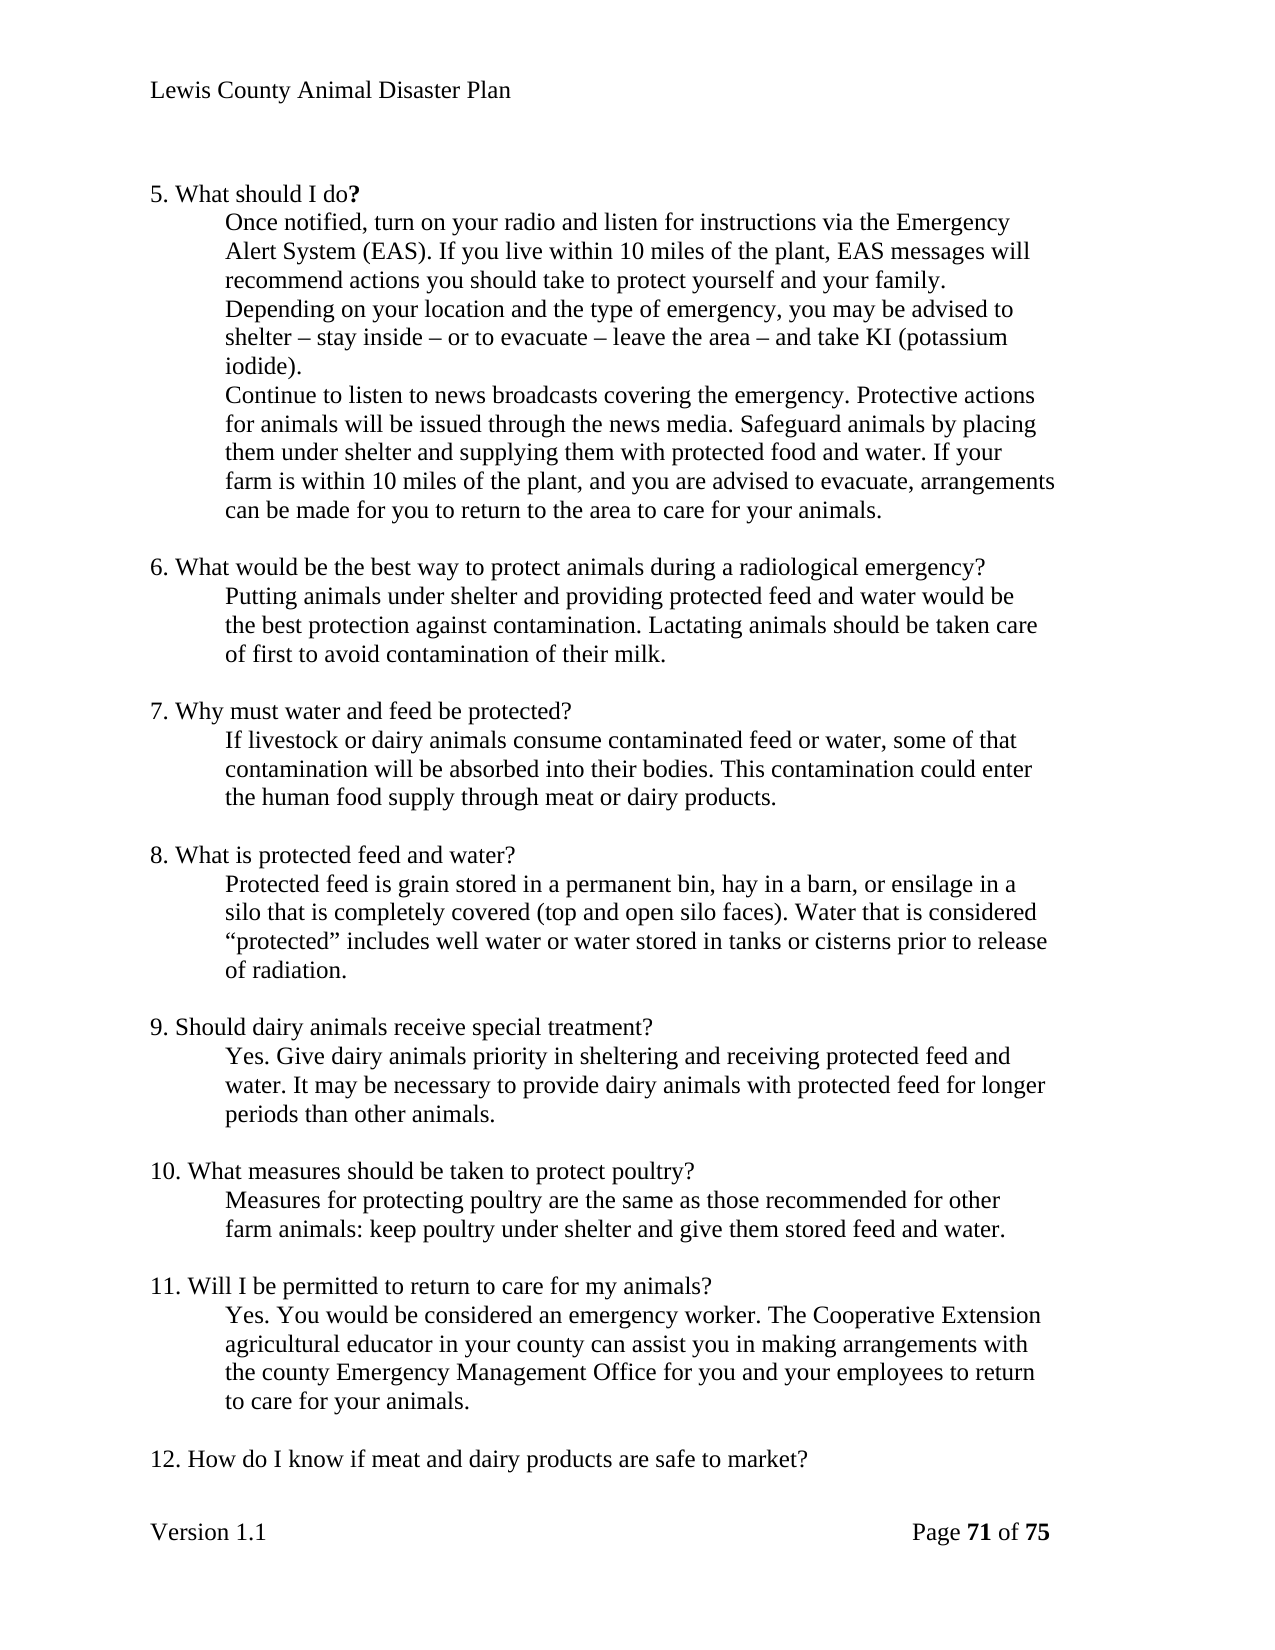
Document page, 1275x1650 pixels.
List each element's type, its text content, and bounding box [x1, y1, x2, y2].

text to care for your animals. [150, 1386, 1125, 1415]
text Protected feed is grain stored in a permanent bin, hay in a barn, or ensilage in a [150, 869, 1125, 897]
text the county Emergency Management Office for you and your employees to return [150, 1357, 1125, 1386]
text Continue to listen to news broadcasts covering the emergency. Protective actions [150, 380, 1125, 409]
text water. It may be necessary to provide dairy animals with protected feed for longer [150, 1070, 1125, 1099]
text the best protection against contamination. Lactating animals should be taken care [150, 610, 1125, 639]
text silo that is completely covered (top and open silo faces). Water that is considered [150, 897, 1125, 926]
text Once notified, turn on your radio and listen for instructions via the Emergency [150, 207, 1125, 236]
text farm is within 10 miles of the plant, and you are advised to evacuate, arrangements can be made for you to return to the area to care for your animals. [150, 466, 1125, 524]
text farm animals: keep poultry under shelter and give them stored feed and water. [150, 1214, 1125, 1242]
text 5. What should I do? [150, 179, 1125, 207]
text Measures for protecting poultry are the same as those recommended for other [150, 1185, 1125, 1214]
text periods than other animals. [150, 1099, 1125, 1127]
text of radiation. [150, 955, 1125, 984]
text Depending on your location and the type of emergency, you may be advised to [150, 294, 1125, 322]
text Alert System (). If you live within 10 miles of the plant, messages will [150, 236, 1125, 265]
text 7. Why must water and feed be protected? [150, 696, 1125, 725]
text shelter – stay inside – or to evacuate – leave the area – and take KI (potassium [150, 322, 1125, 351]
text Yes. Give dairy animals priority in sheltering and receiving protected feed and [150, 1041, 1125, 1070]
text them under shelter and supplying them with protected food and water. If your [150, 437, 1125, 466]
text recommend actions you should take to protect yourself and your family. [150, 265, 1125, 294]
text Putting animals under shelter and providing protected feed and water would be [150, 581, 1125, 610]
text contamination will be absorbed into their bodies. This contamination could enter [150, 754, 1125, 782]
text 10. What measures should be taken to protect poultry? [150, 1156, 1125, 1185]
text If livestock or dairy animals consume contaminated feed or water, some of that [150, 725, 1125, 754]
text 6. What would be the best way to protect animals during a radiological emergency? [150, 552, 1125, 581]
text 9. Should dairy animals receive special treatment? [150, 1012, 1125, 1041]
text iodide). [150, 351, 1125, 380]
text for animals will be issued through the news media. Safeguard animals by placing [150, 409, 1125, 437]
text 11. Will I be permitted to return to care for my animals? [150, 1271, 1125, 1300]
text Yes. You would be considered an emergency worker. The Cooperative Extension [150, 1300, 1125, 1329]
text “protected” includes well water or water stored in tanks or cisterns prior to release [150, 926, 1125, 955]
text 8. What is protected feed and water? [150, 840, 1125, 869]
text agricultural educator in your county can assist you in making arrangements with [150, 1329, 1125, 1357]
text of first to avoid contamination of their milk. [150, 639, 1125, 667]
text the human food supply through meat or dairy products. [150, 782, 1125, 811]
text 12. How do I know if meat and dairy products are safe to market? [150, 1444, 1125, 1472]
